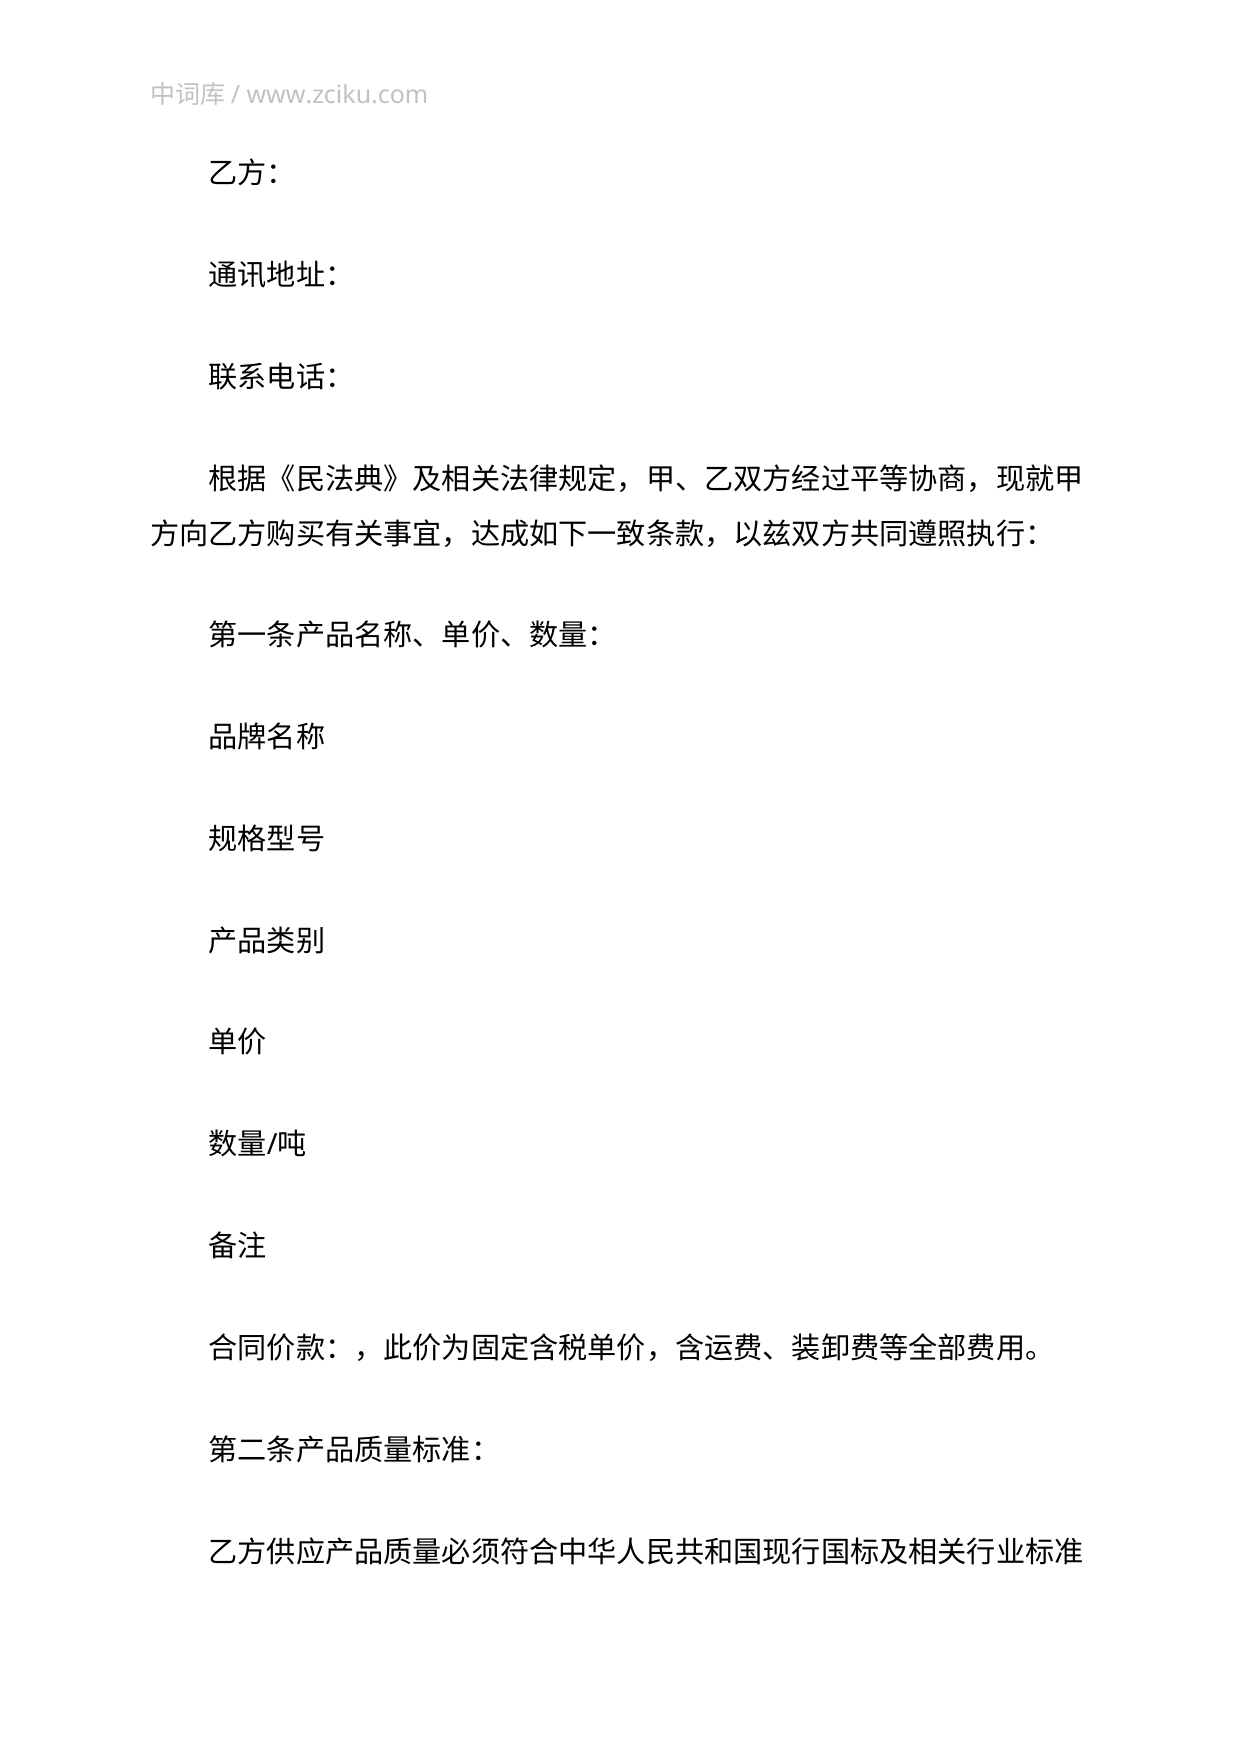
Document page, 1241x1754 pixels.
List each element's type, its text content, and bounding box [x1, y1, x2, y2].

text 数量/吨 [150, 1121, 1090, 1163]
text 规格型号 [150, 816, 1090, 858]
text 通讯地址： [150, 252, 1090, 294]
text 第一条产品名称、单价、数量： [150, 612, 1090, 654]
text 乙方： [150, 150, 1090, 192]
text 联系电话： [150, 353, 1090, 396]
text 单价 [150, 1019, 1090, 1061]
text 备注 [150, 1223, 1090, 1265]
text 品牌名称 [150, 714, 1090, 756]
text 第二条产品质量标准： [150, 1426, 1090, 1469]
text 合同价款：，此价为固定含税单价，含运费、装卸费等全部费用。 [150, 1324, 1090, 1367]
text 产品类别 [150, 917, 1090, 959]
text 根据《民法典》及相关法律规定，甲、乙双方经过平等协商，现就甲方向乙方购买有关事宜，达成如下一致条款，以兹双方共同遵照执行： [150, 455, 1090, 552]
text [150, 1528, 1090, 1570]
